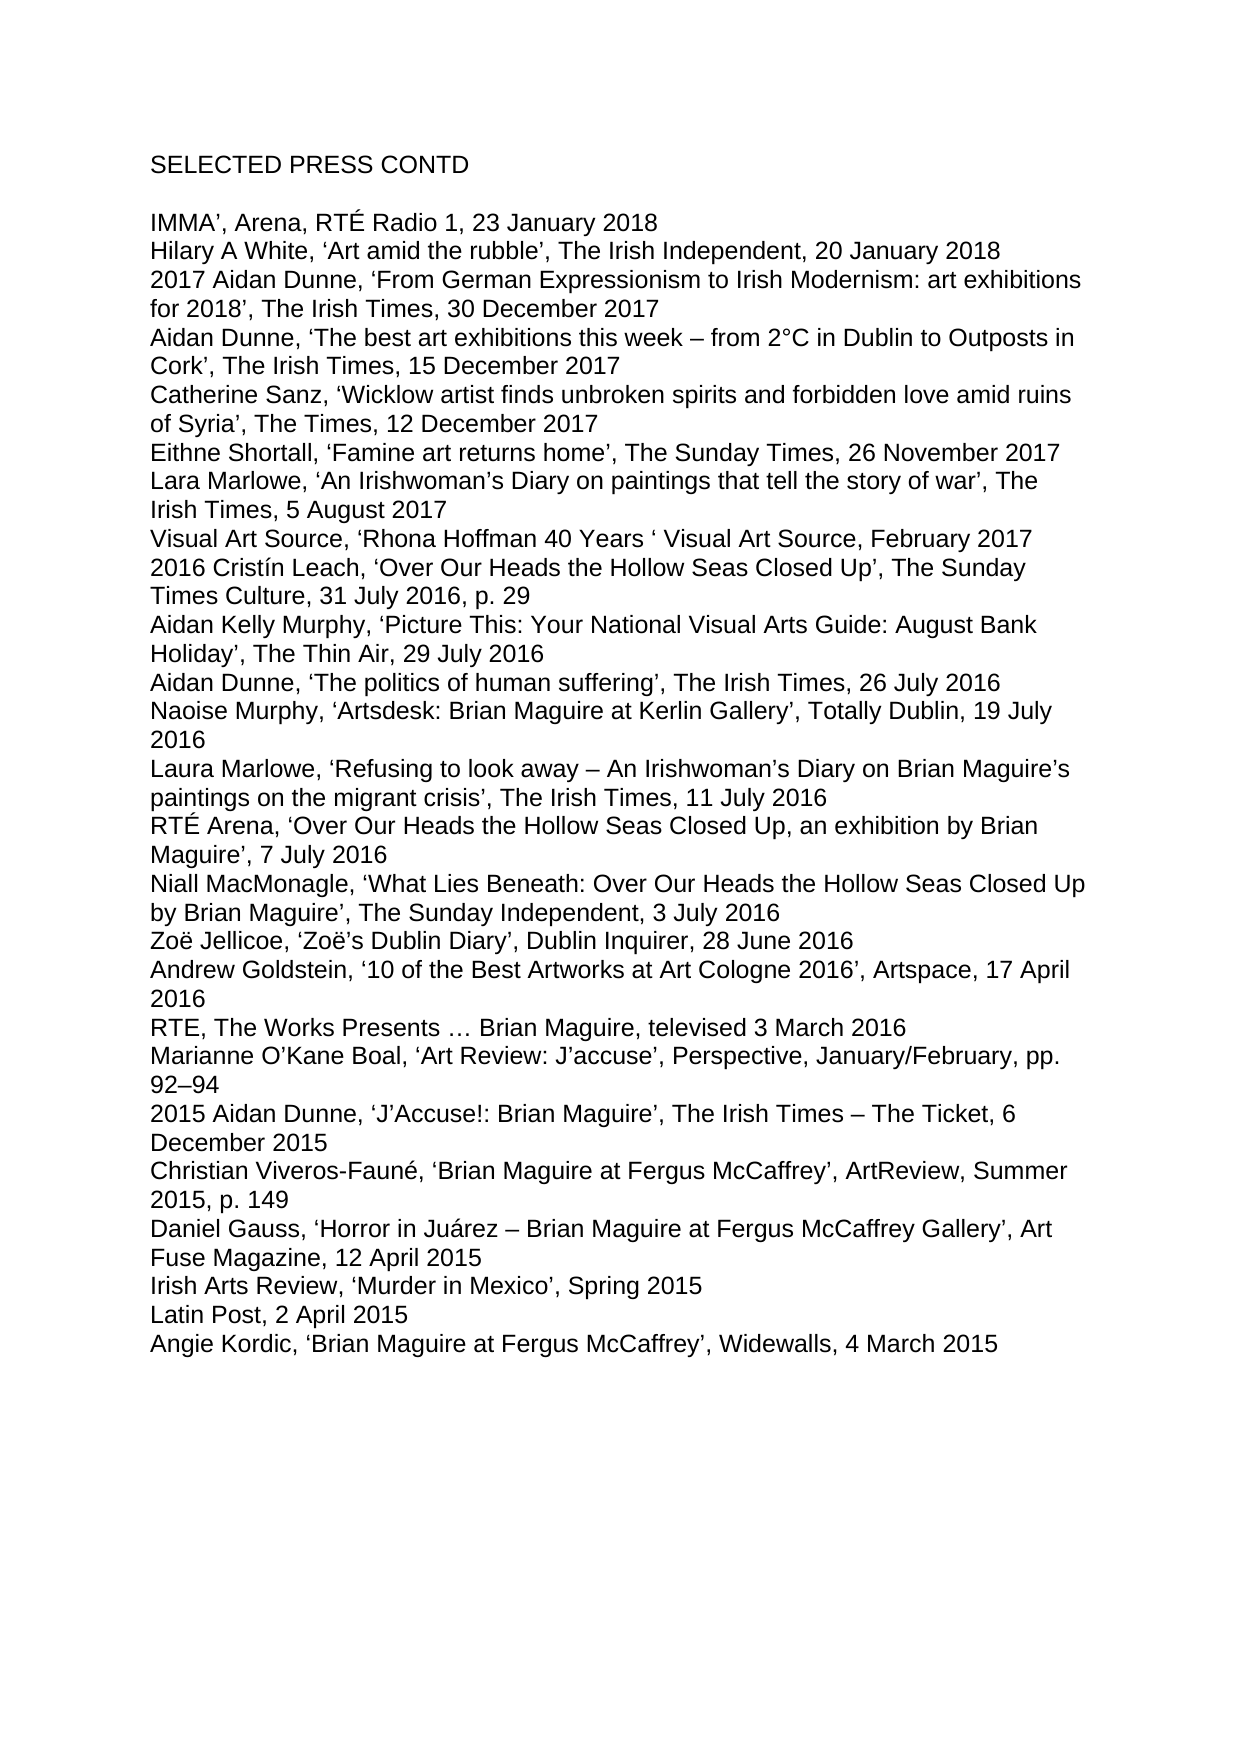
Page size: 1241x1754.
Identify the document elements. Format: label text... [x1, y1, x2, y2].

text Eithne Shortall, ‘Famine art returns home’, The Sunday Times, 26 November 2017 [150, 437, 1090, 466]
text Christian Viveros-Fauné, ‘Brian Maguire at Fergus McCaffrey’, ArtReview, Summer [150, 1156, 1090, 1185]
text 2017 Aidan Dunne, ‘From German Expressionism to Irish Modernism: art exhibitions for 2018’, The Irish Times, 30 December 2017 [150, 265, 1090, 322]
text 2015, p. 149 [150, 1185, 1090, 1214]
text Daniel Gauss, ‘Horror in Juárez – Brian Maguire at Fergus McCaffrey Gallery’, Art Fuse Magazine, 12 April 2015 [150, 1214, 1090, 1271]
text Aidan Dunne, ‘The politics of human suffering’, The Irish Times, 26 July 2016 [150, 667, 1090, 696]
text Hilary A White, ‘Art amid the rubble’, The Irish Independent, 20 January 2018 [150, 236, 1090, 265]
text Naoise Murphy, ‘Artsdesk: Brian Maguire at Kerlin Gallery’, Totally Dublin, 19 July 2016 [150, 696, 1090, 754]
text RTE, The Works Presents … Brian Maguire, televised 3 March 2016 [150, 1012, 1090, 1041]
text Niall MacMonagle, ‘What Lies Beneath: Over Our Heads the Hollow Seas Closed Up by Brian Maguire’, The Sunday Independent, 3 July 2016 [150, 869, 1090, 926]
text Maguire’, 7 July 2016 [150, 840, 1090, 869]
text Laura Marlowe, ‘Refusing to look away – An Irishwoman’s Diary on Brian Maguire’s [150, 754, 1090, 782]
text Andrew Goldstein, ‘10 of the Best Artworks at Art Cologne 2016’, Artspace, 17 April 2016 [150, 955, 1090, 1012]
text 2016 Cristín Leach, ‘Over Our Heads the Hollow Seas Closed Up’, The Sunday Times Culture, 31 July 2016, p. 29 [150, 552, 1090, 610]
text IMMA’, Arena, RTÉ Radio 1, 23 January 2018 [150, 207, 1090, 236]
text Visual Art Source, ‘Rhona Hoffman 40 Years ‘ Visual Art Source, February 2017 [150, 524, 1090, 552]
text Lara Marlowe, ‘An Irishwoman’s Diary on paintings that tell the story of war’, The Irish Times, 5 August 2017 [150, 466, 1090, 524]
text Irish Arts Review, ‘Murder in Mexico’, Spring 2015 [150, 1271, 1090, 1300]
text Cork’, The Irish Times, 15 December 2017 [150, 351, 1090, 380]
text Holiday’, The Thin Air, 29 July 2016 [150, 639, 1090, 667]
text Aidan Kelly Murphy, ‘Picture This: Your National Visual Arts Guide: August Bank [150, 610, 1090, 639]
text Latin Post, 2 April 2015 [150, 1300, 1090, 1329]
text Zoë Jellicoe, ‘Zoë’s Dublin Diary’, Dublin Inquirer, 28 June 2016 [150, 926, 1090, 955]
text SELECTED PRESS CONTD [150, 150, 1090, 179]
text 2015 Aidan Dunne, ‘J’Accuse!: Brian Maguire’, The Irish Times – The Ticket, 6 December 2015 [150, 1099, 1090, 1156]
text Marianne O’Kane Boal, ‘Art Review: J’accuse’, Perspective, January/February, pp. 92–94 [150, 1041, 1090, 1099]
text RTÉ Arena, ‘Over Our Heads the Hollow Seas Closed Up, an exhibition by Brian [150, 811, 1090, 840]
text Angie Kordic, ‘Brian Maguire at Fergus McCaffrey’, Widewalls, 4 March 2015 [150, 1329, 1090, 1357]
text Catherine Sanz, ‘Wicklow artist finds unbroken spirits and forbidden love amid ruins of Syria’, The Times, 12 December 2017 [150, 380, 1090, 437]
text Aidan Dunne, ‘The best art exhibitions this week – from 2°C in Dublin to Outposts in [150, 322, 1090, 351]
text paintings on the migrant crisis’, The Irish Times, 11 July 2016 [150, 782, 1090, 811]
